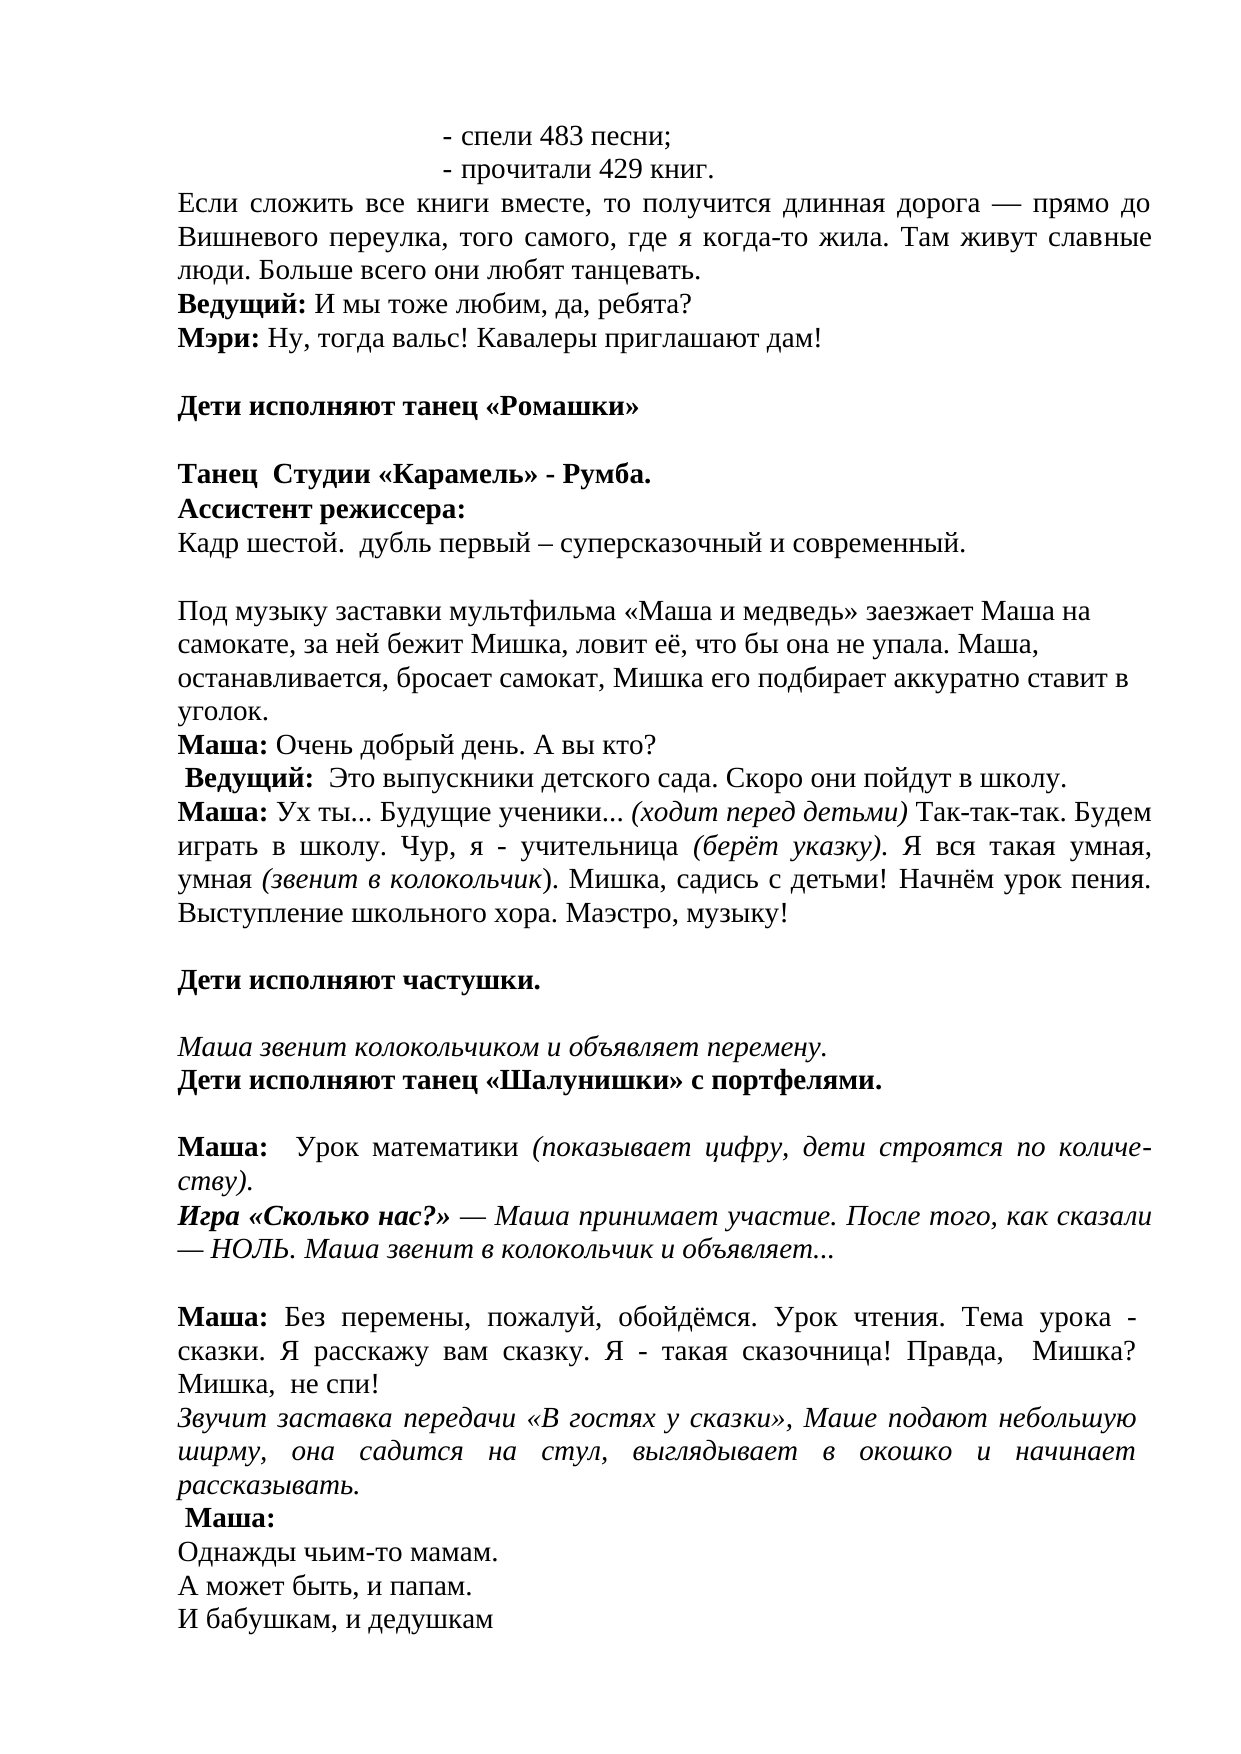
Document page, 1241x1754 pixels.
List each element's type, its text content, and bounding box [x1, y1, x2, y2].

text Под музыку заставки мультфильма «Маша и медведь» заезжает Маша на самокате, за ней бежит Мишка, ловит её, что бы она не упала. Маша, останавливается, бросает самокат, Мишка его подбирает аккуратно ставит в уголок. [177, 593, 1152, 727]
text Игра «Сколько нас?» — Маша принимает участие. После того, как сказали — НОЛЬ. Маша звенит в колокольчик и объявляет... [177, 1198, 1152, 1265]
text Маша звенит колокольчиком и объявляет перемену. [177, 1029, 1152, 1062]
text Ведущий: Это выпускники детского сада. Скоро они пойдут в школу. [177, 761, 1152, 794]
text Мэри: Ну, тогда вальс! Кавалеры приглашают дам! [177, 320, 1152, 354]
text Танец Студии «Карамель» - Румба. [177, 457, 1152, 490]
text Маша: Ух ты... Будущие ученики... (ходит перед детьми) Так-так-так. Будем играть в школу. Чур, я - учительница (берёт указку). Я вся такая умная, умная (звенит в колокольчик). Мишка, садись с детьми! Начнём урок пения. Выступление школьного хора. Маэстро, музыку! [177, 794, 1152, 928]
text Однажды чьим-то мамам. [177, 1534, 1137, 1568]
text А может быть, и папам. [177, 1568, 1137, 1601]
text Маша: Без перемены, пожалуй, обойдёмся. Урок чтения. Тема урока - сказки. Я расскажу вам сказку. Я - такая сказочница! Правда, Мишка? Мишка, не спи! [177, 1299, 1137, 1400]
text Маша: [177, 1501, 1137, 1534]
text Ведущий: И мы тоже любим, да, ребята? [177, 286, 1152, 320]
text Дети исполняют частушки. [177, 962, 1152, 995]
text Дети исполняют танец «Шалунишки» с портфелями. [177, 1062, 1152, 1096]
text И бабушкам, и дедушкам [177, 1601, 1137, 1635]
text Если сложить все книги вместе, то получится длинная дорога — прямо до Вишневого переулка, того самого, где я когда-то жила. Там живут славные люди. Больше всего они любят танцевать. [177, 185, 1152, 286]
text Маша: Очень добрый день. А вы кто? [177, 727, 1152, 761]
text Дети исполняют танец «Ромашки» [177, 388, 1152, 422]
text Кадр шестой. дубль первый – суперсказочный и современный. [177, 525, 1152, 558]
text Звучит заставка передачи «В гостях у сказки», Маше подают небольшую ширму, она садится на стул, выглядывает в окошко и начинает рассказывать. [177, 1400, 1137, 1501]
text Маша: Урок математики (показывает цифру, дети строятся по количеству). [177, 1129, 1152, 1197]
text Ассистент режиссера: [177, 491, 1152, 524]
list спели 483 песни; [442, 118, 1152, 152]
list прочитали 429 книг. [442, 152, 1152, 185]
